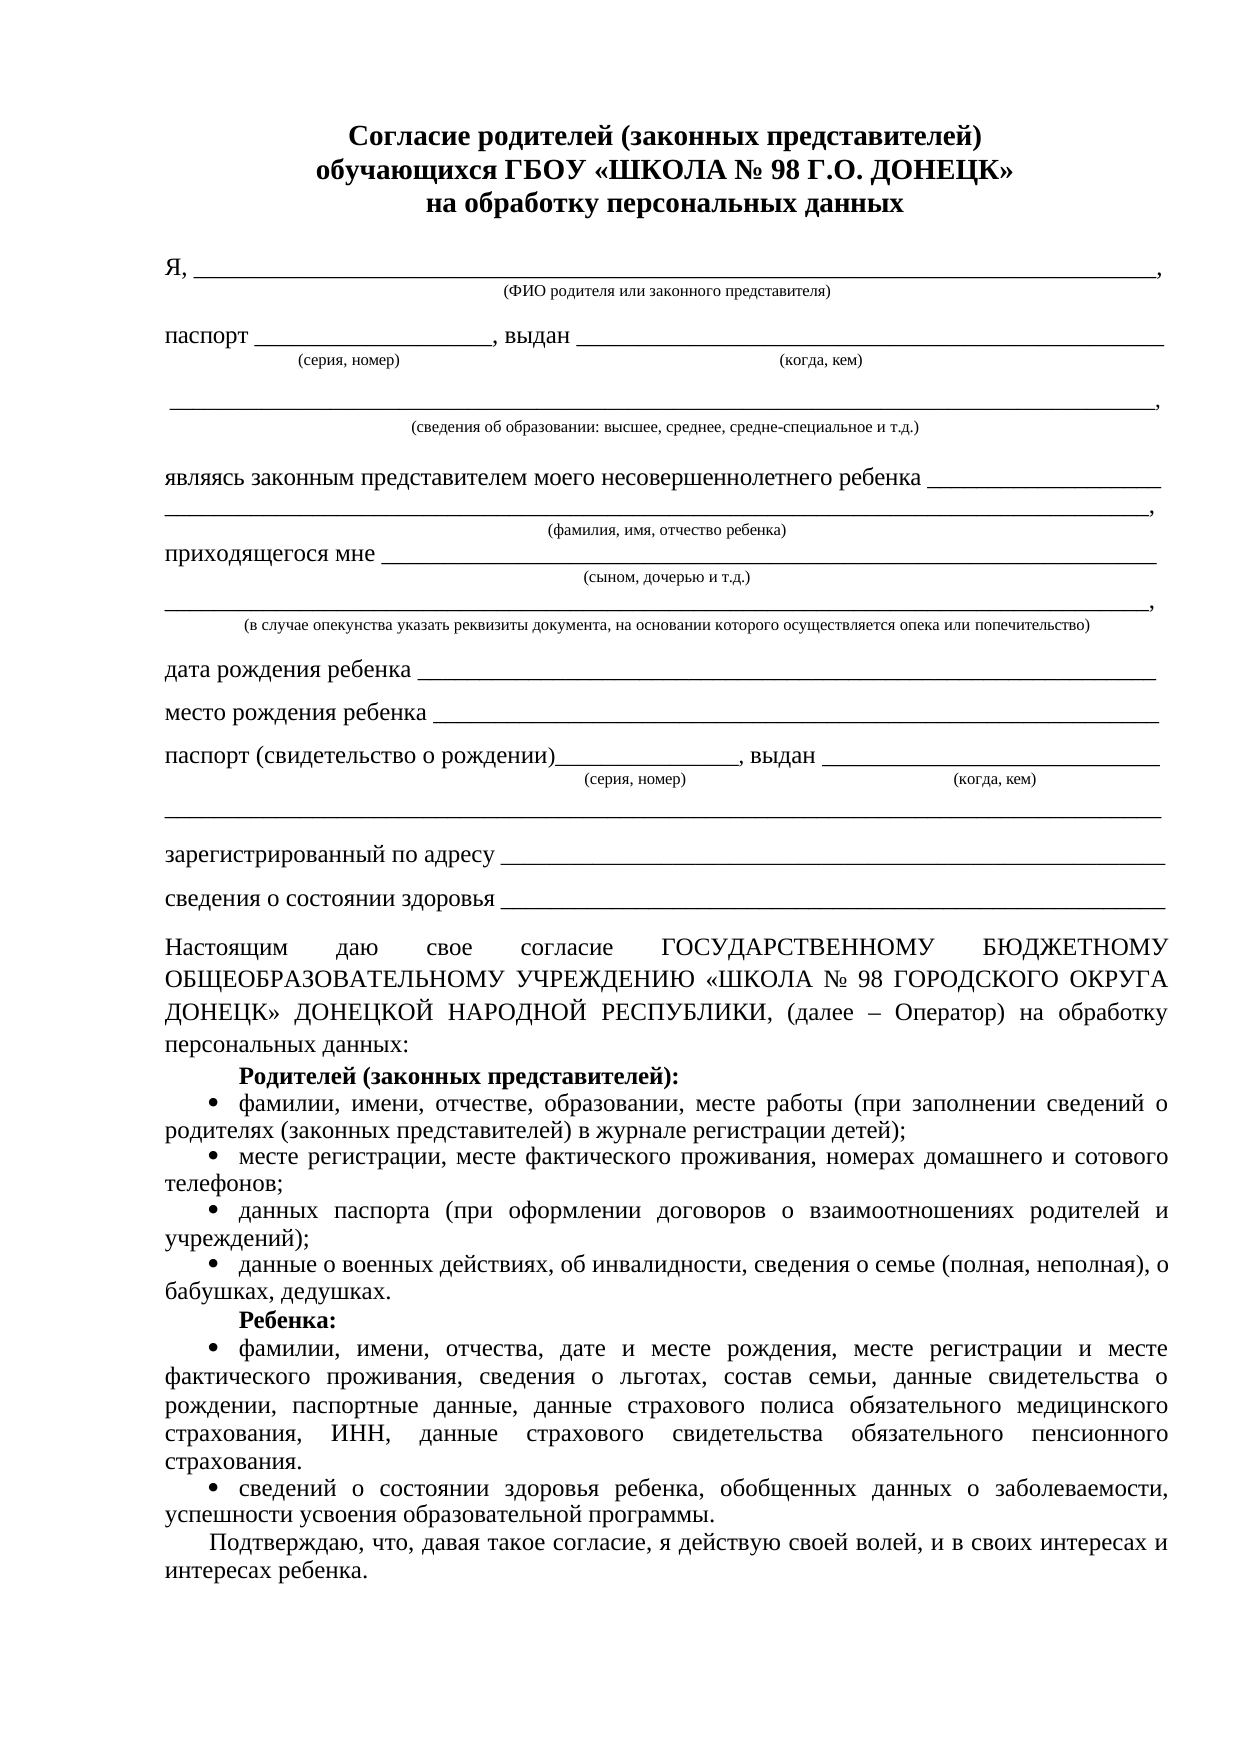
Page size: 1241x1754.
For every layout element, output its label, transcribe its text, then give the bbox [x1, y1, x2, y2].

text паспорт ___________________, выдан _______________________________________________ [164, 321, 1169, 349]
text обучающихся ГБОУ «ШКОЛА № 98 Г.О. ДОНЕЦК» [164, 152, 1165, 185]
list фамилии, имени, отчества, дате и месте рождения, месте регистрации и месте фактического проживания, сведения о льготах, состав семьи, данные свидетельства о рождении, паспортные данные, данные страхового полиса обязательного медицинского страхования, ИНН, данные страхового свидетельства обязательного пенсионного страхования. [164, 1334, 1169, 1475]
subtitle Родителей (законных представителей): [164, 1061, 1169, 1090]
text (сведения об образовании: высшее, среднее, средне-специальное и т.д.) [164, 413, 1166, 437]
text (фамилия, имя, отчество ребенка) [164, 519, 1169, 538]
text (в случае опекунства указать реквизиты документа, на основании которого осуществляется опека или попечительство) [164, 614, 1169, 634]
text дата рождения ребенка ____________________________________________________________ [164, 654, 1169, 683]
text Подтверждаю, что, давая такое согласие, я действую своей волей, и в своих интересах и интересах ребенка. [164, 1528, 1169, 1583]
text Я, _____________________________________________________________________________, [164, 252, 1169, 281]
text (серия, номер) (когда, кем) [164, 769, 1169, 788]
text сведения о состоянии здоровья ______________________________________________________ [164, 883, 1169, 911]
text _________________________________________________________________________________ [164, 792, 1169, 820]
text (серия, номер) (когда, кем) [164, 349, 1169, 368]
text приходящегося мне ______________________________________________________________ [164, 538, 1169, 567]
list фамилии, имени, отчестве, образовании, месте работы (при заполнении сведений о родителях (законных представителей) в журнале регистрации детей); [164, 1090, 1169, 1143]
text паспорт (свидетельство о рождении)________________, выдан ___________________________ [164, 740, 1169, 769]
text (сыном, дочерью и т.д.) [164, 567, 1169, 586]
text (ФИО родителя или законного представителя) [164, 281, 1169, 300]
text ________________________________________________________________________________, [164, 491, 1162, 519]
text зарегистрированный по адресу __________________________________________________________ [164, 839, 1169, 868]
list месте регистрации, месте фактического проживания, номерах домашнего и сотового телефонов; [164, 1143, 1169, 1197]
text место рождения ребенка ___________________________________________________________ [164, 697, 1169, 726]
list сведений о состоянии здоровья ребенка, обобщенных данных о заболеваемости, успешности усвоения образовательной программы. [164, 1475, 1169, 1528]
text ______________________________________________________________________________________, [164, 388, 1166, 413]
text Согласие родителей (законных представителей) [164, 118, 1165, 152]
list данных паспорта (при оформлении договоров о взаимоотношениях родителей и учреждений); [164, 1197, 1169, 1252]
text ________________________________________________________________________________, [164, 586, 1162, 614]
text являясь законным представителем моего несовершеннолетнего ребенка ___________________ [164, 462, 1162, 491]
subtitle Ребенка: [164, 1305, 1169, 1334]
list данные о военных действиях, об инвалидности, сведения о семье (полная, неполная), о бабушках, дедушках. [164, 1252, 1169, 1305]
text Настоящим даю свое согласие ГОСУДАРСТВЕННОМУ БЮДЖЕТНОМУ ОБЩЕОБРАЗОВАТЕЛЬНОМУ УЧРЕЖДЕНИЮ «ШКОЛА № 98 ГОРОДСКОГО ОКРУГА ДОНЕЦК» ДОНЕЦКОЙ НАРОДНОЙ РЕСПУБЛИКИ, (далее – Оператор) на обработку персональных данных: [164, 932, 1169, 1058]
text на обработку персональных данных [164, 185, 1165, 219]
